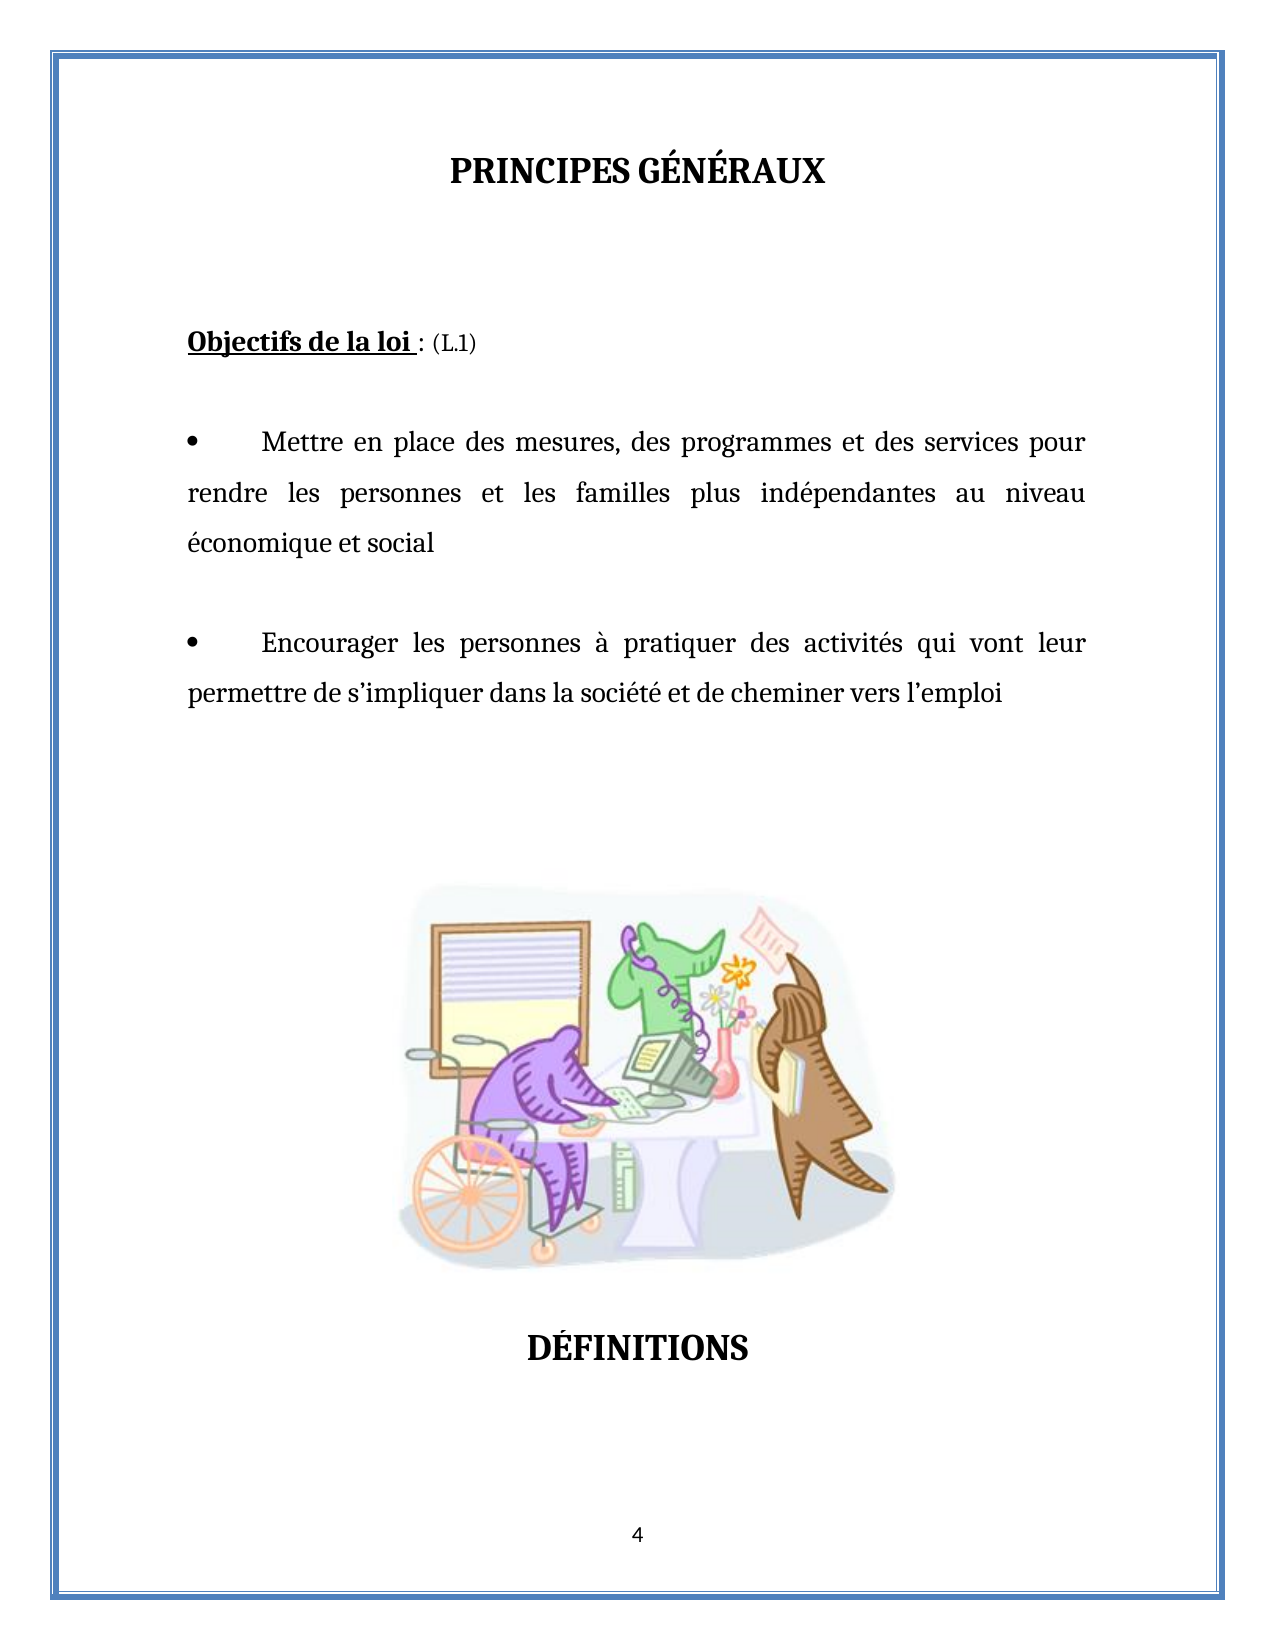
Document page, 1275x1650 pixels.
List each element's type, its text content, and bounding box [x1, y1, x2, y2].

subtitle Encourager les personnes à pratiquer des activités qui vont leur permettre de s’impliquer dans la société et de cheminer vers l’emploi [187, 626, 1087, 710]
text DÉFINITIONS [187, 1327, 1087, 1370]
subtitle Mettre en place des mesures, des programmes et des services pour rendre les personnes et les familles plus indépendantes au niveau économique et social [187, 425, 1087, 559]
text PRINCIPES GÉNÉRAUX [187, 150, 1087, 193]
text Objectifs de la loi : (L.1) [187, 325, 1087, 359]
picture [392, 821, 901, 1330]
